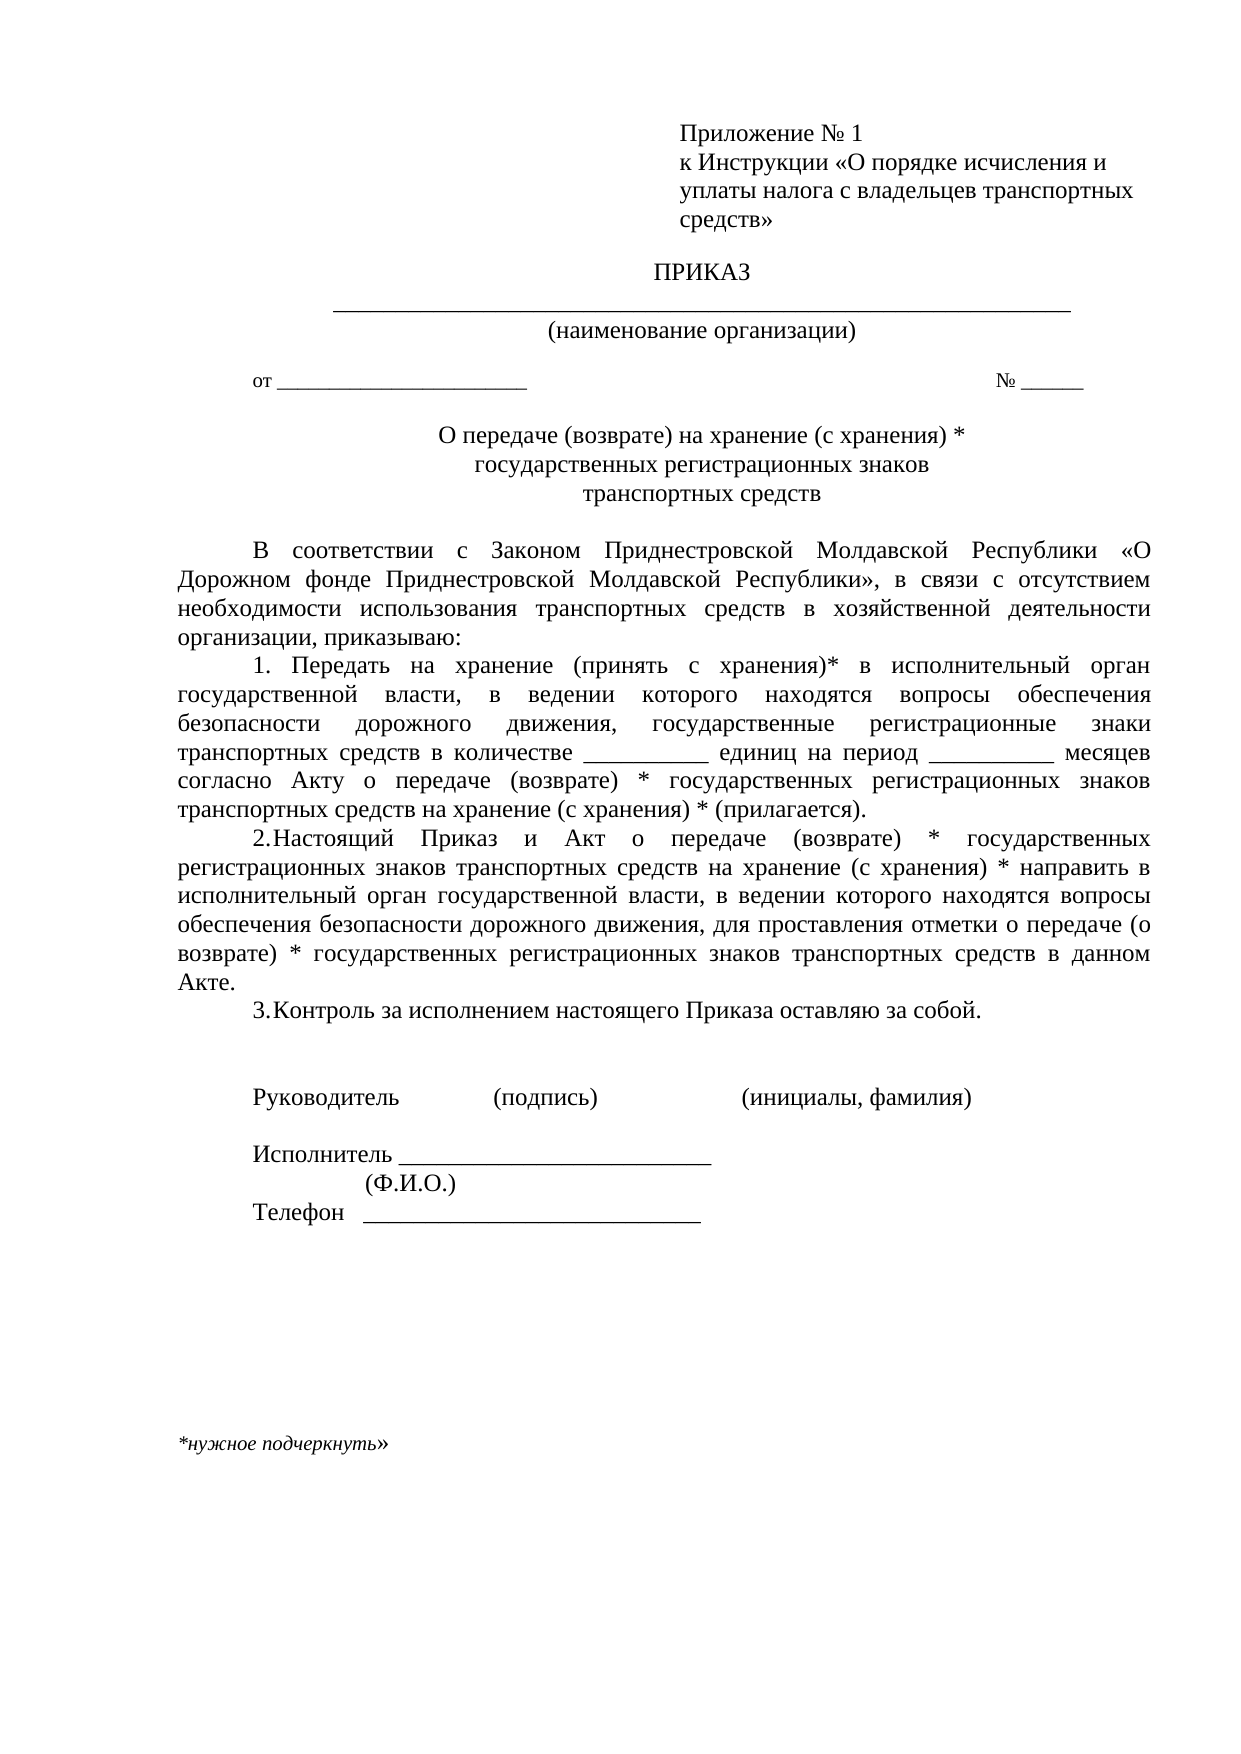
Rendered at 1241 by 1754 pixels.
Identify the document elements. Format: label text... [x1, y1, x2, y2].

text ПРИКАЗ [177, 257, 1152, 286]
text *нужное подчеркнуть» [177, 1427, 1152, 1455]
text государственных регистрационных знаков [177, 449, 1152, 478]
text В соответствии с Законом Приднестровской Молдавской Республики «О Дорожном фонде Приднестровской Молдавской Республики», в связи с отсутствием необходимости использования транспортных средств в хозяйственной деятельности организации, приказываю: [177, 535, 1152, 650]
text Исполнитель _________________________ [177, 1139, 1152, 1168]
text (наименование организации) [177, 315, 1152, 343]
text О передаче (возврате) на хранение (с хранения) * [177, 420, 1152, 449]
text (Ф.И.О.) [177, 1168, 1152, 1197]
text ___________________________________________________________ [177, 286, 1152, 315]
text транспортных средств [177, 478, 1152, 507]
text от ________________________ № ______ [177, 367, 1152, 392]
text 3. Контроль за исполнением настоящего Приказа оставляю за собой. [177, 995, 1152, 1024]
text Приложение № 1 [679, 118, 1152, 147]
text 1. Передать на хранение (принять с хранения)* в исполнительный орган государственной власти, в ведении которого находятся вопросы обеспечения безопасности дорожного движения, государственные регистрационные знаки транспортных средств в количестве __________ единиц на период __________ месяцев согласно Акту о передаче (возврате) * государственных регистрационных знаков транспортных средств на хранение (с хранения) * (прилагается). [177, 650, 1152, 823]
text Руководитель (подпись) (инициалы, фамилия) [177, 1082, 1152, 1110]
text 2. Настоящий Приказ и Акт о передаче (возврате) * государственных регистрационных знаков транспортных средств на хранение (с хранения) * направить в исполнительный орган государственной власти, в ведении которого находятся вопросы обеспечения безопасности дорожного движения, для проставления отметки о передаче (о возврате) * государственных регистрационных знаков транспортных средств в данном Акте. [177, 823, 1152, 995]
text Телефон ___________________________ [177, 1197, 1152, 1225]
text к Инструкции «О порядке исчисления и уплаты налога с владельцев транспортных средств» [679, 147, 1152, 233]
